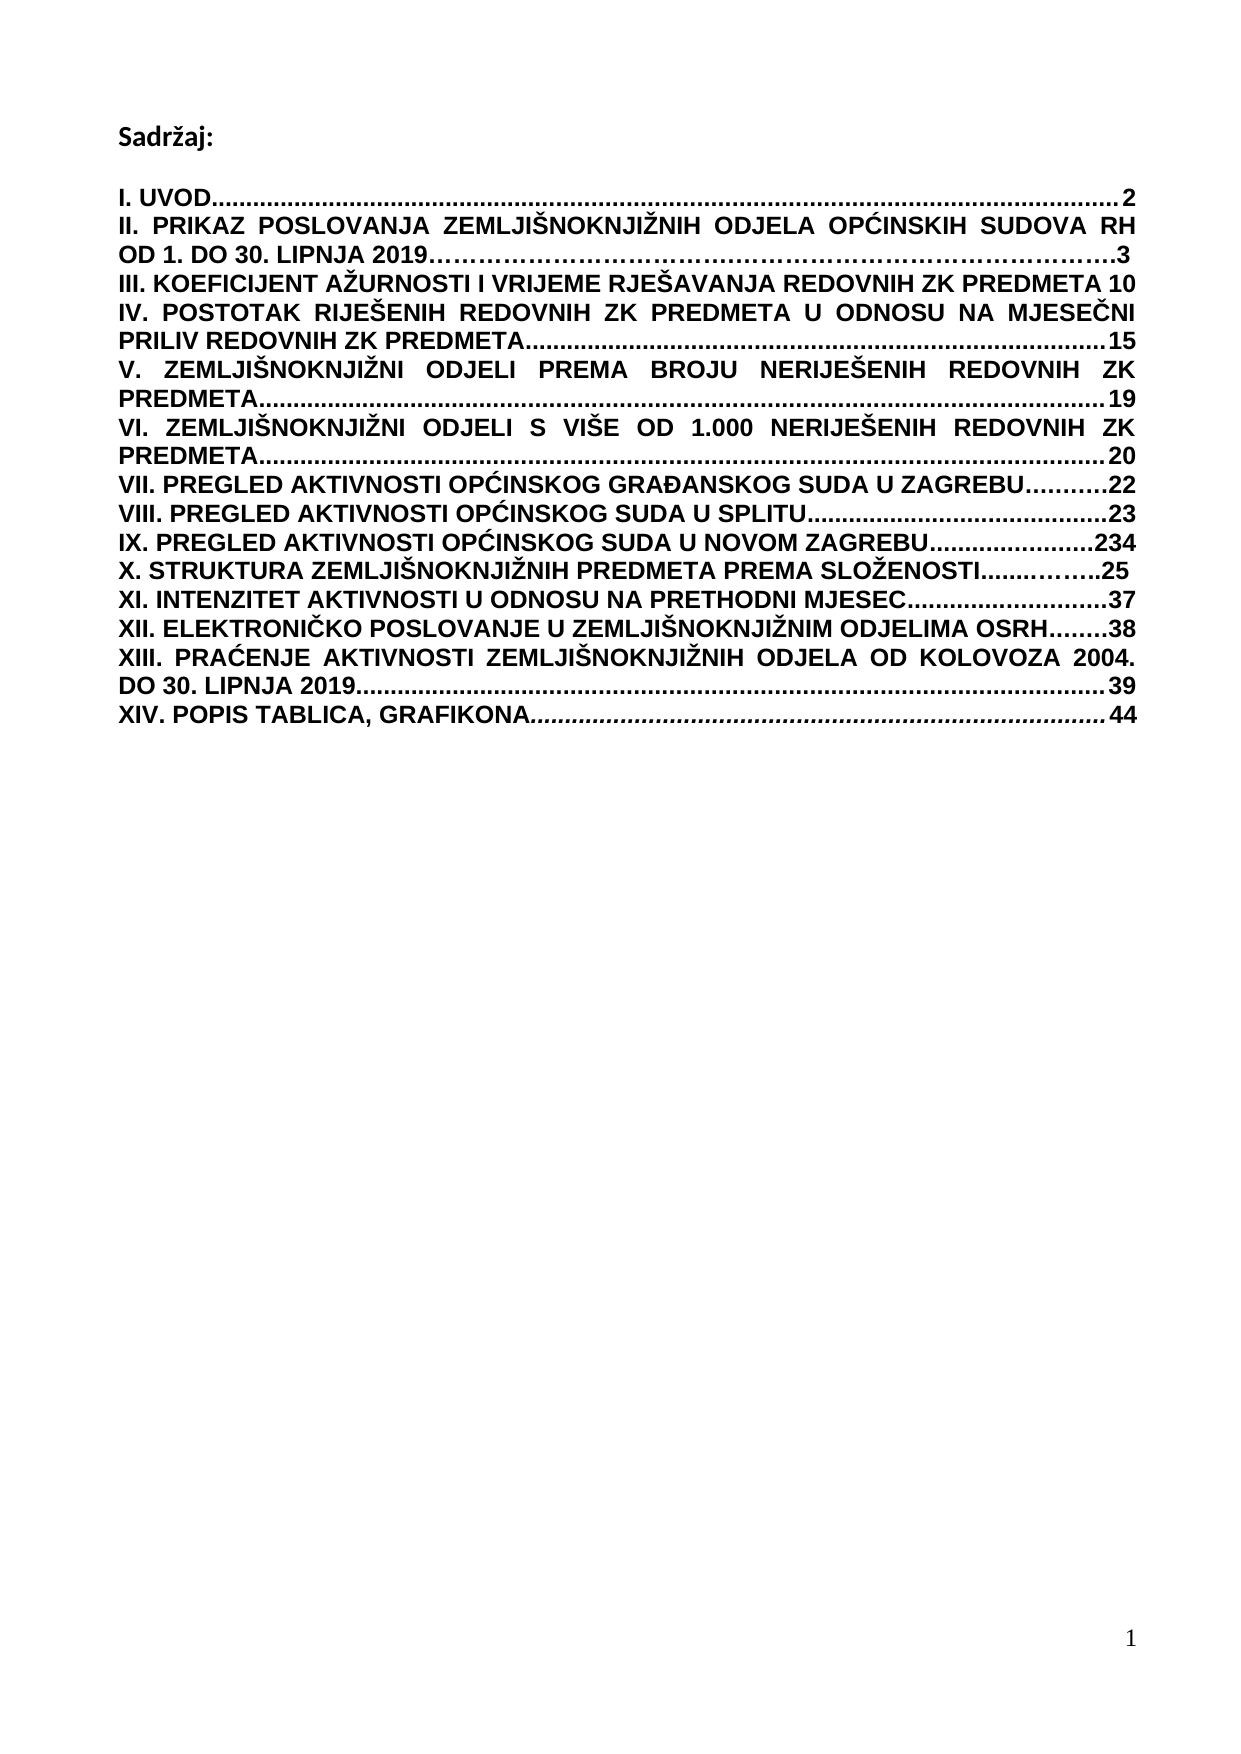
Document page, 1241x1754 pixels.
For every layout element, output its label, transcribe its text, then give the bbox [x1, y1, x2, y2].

text Sadržaj: [118, 118, 1137, 154]
text XI. INTENZITET AKTIVNOSTI U ODNOSU NA PRETHODNI MJESEC 37 [118, 585, 1137, 614]
text XIV. POPIS TABLICA, GRAFIKONA 44 [118, 700, 1137, 729]
text V. ZEMLJIŠNOKNJIŽNI ODJELI PREMA BROJU NERIJEŠENIH REDOVNIH ZK PREDMETA 19 [118, 355, 1137, 412]
text X. STRUKTURA ZEMLJIŠNOKNJIŽNIH PREDMETA PREMA SLOŽENOSTI ……..25 [118, 556, 1137, 585]
text IX. PREGLED AKTIVNOSTI OPĆINSKOG SUDA U NOVOM ZAGREBU 234 [118, 527, 1137, 556]
text VI. ZEMLJIŠNOKNJIŽNI ODJELI S VIŠE OD 1.000 NERIJEŠENIH REDOVNIH ZK PREDMETA 20 [118, 412, 1137, 470]
text XII. ELEKTRONIČKO POSLOVANJE U ZEMLJIŠNOKNJIŽNIM ODJELIMA OSRH 38 [118, 614, 1137, 642]
text XIII. PRAĆENJE AKTIVNOSTI ZEMLJIŠNOKNJIŽNIH ODJELA OD KOLOVOZA 2004. DO 30. LIPNJA 2019. 39 [118, 642, 1137, 700]
text VII. PREGLED AKTIVNOSTI OPĆINSKOG GRAĐANSKOG SUDA U ZAGREBU 22 [118, 470, 1137, 499]
text II. PRIKAZ POSLOVANJA ZEMLJIŠNOKNJIŽNIH ODJELA OPĆINSKIH SUDOVA RH OD 1. DO 30. LIPNJA 2019……………………………….……………………………………….3 [118, 211, 1137, 269]
text I. UVOD 2 [118, 182, 1137, 211]
text VIII. PREGLED AKTIVNOSTI OPĆINSKOG SUDA U SPLITU 23 [118, 499, 1137, 527]
text III. KOEFICIJENT AŽURNOSTI I VRIJEME RJEŠAVANJA REDOVNIH ZK PREDMETA 10 [118, 269, 1137, 297]
text IV. POSTOTAK RIJEŠENIH REDOVNIH ZK PREDMETA U ODNOSU NA MJESEČNI PRILIV REDOVNIH ZK PREDMETA 15 [118, 297, 1137, 355]
